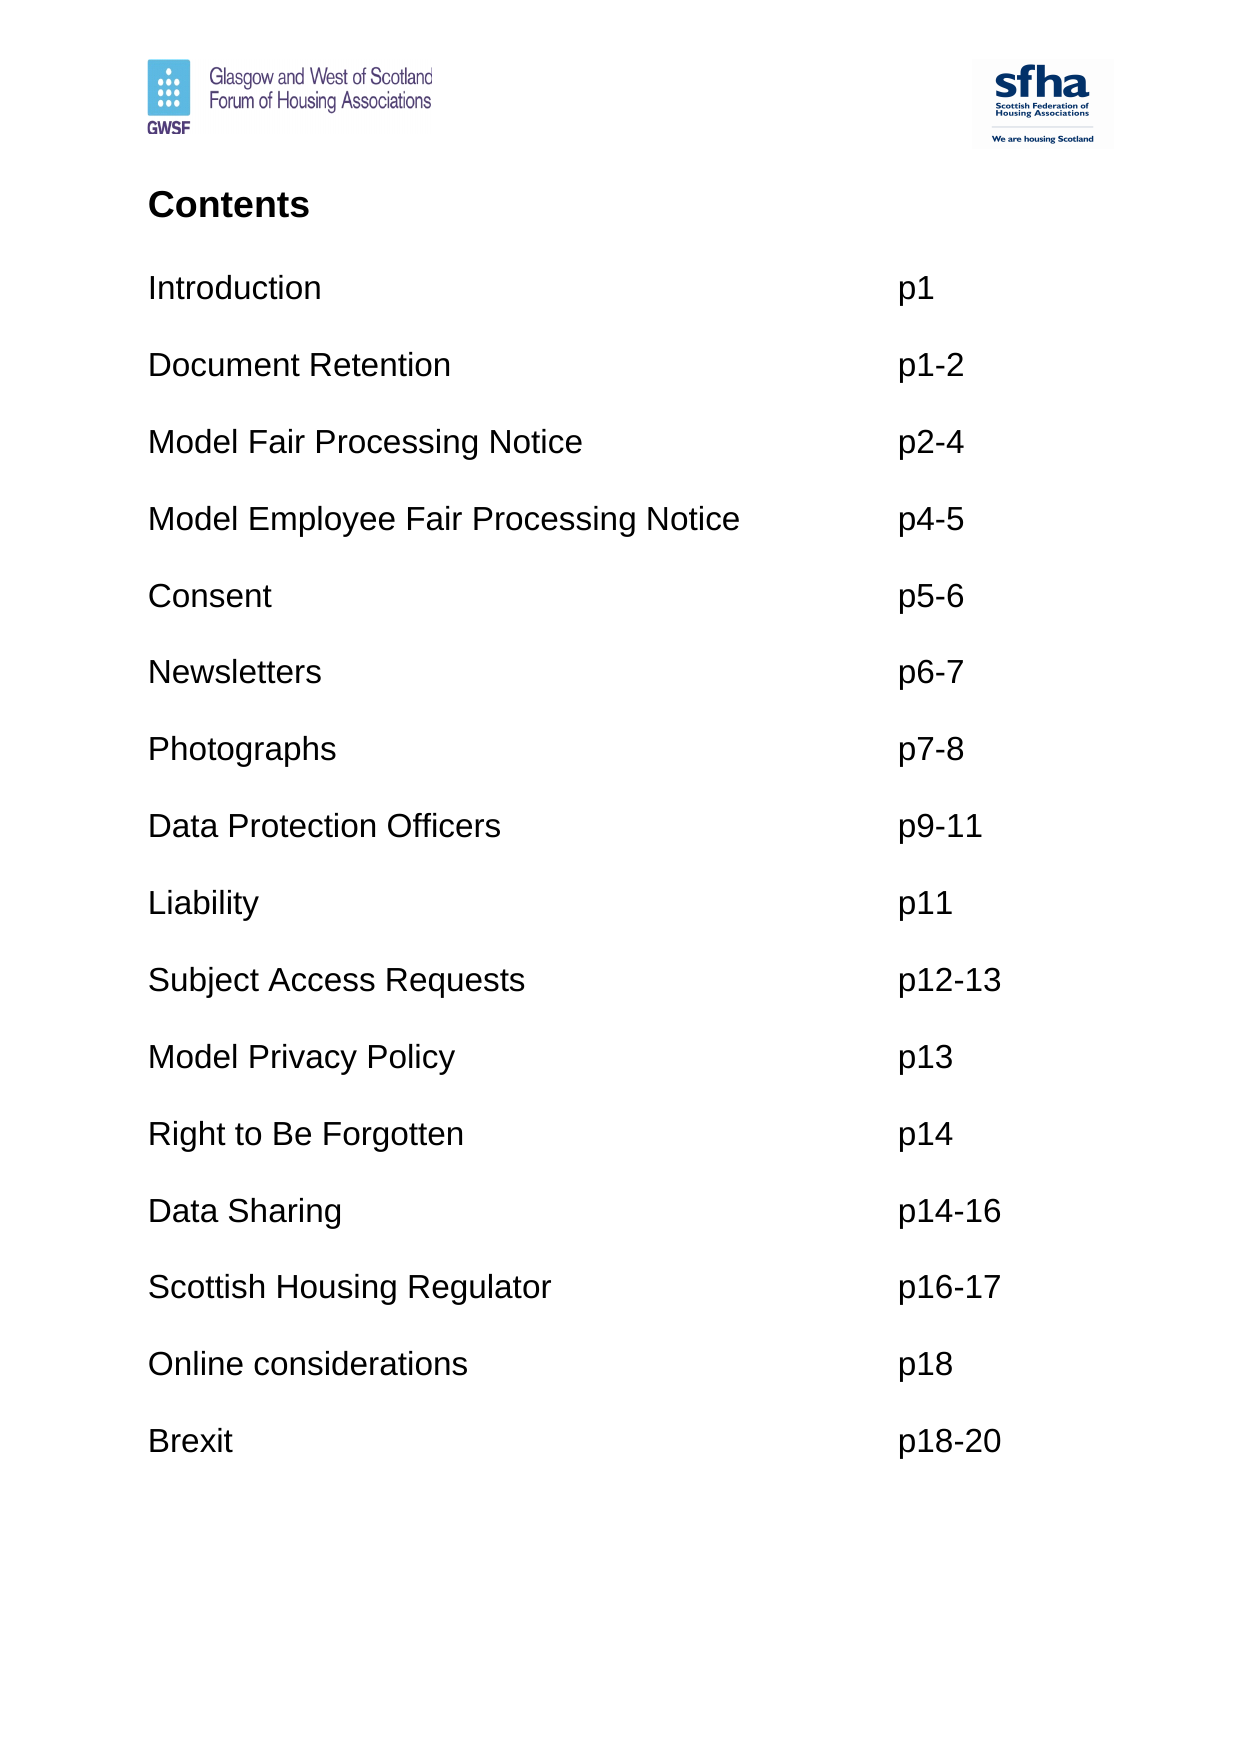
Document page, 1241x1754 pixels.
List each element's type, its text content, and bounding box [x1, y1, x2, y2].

text Newsletters p6-7 [148, 653, 1092, 691]
text Document Retention p1-2 [148, 345, 1092, 383]
text Consent p5-6 [148, 576, 1092, 614]
text Brexit p18-20 [148, 1421, 1092, 1460]
picture [147, 59, 432, 134]
text Online considerations p18 [148, 1344, 1092, 1383]
text Model Employee Fair Processing Notice p4-5 [148, 499, 1092, 537]
text Scottish Housing Regulator p16-17 [148, 1268, 1092, 1306]
text Model Fair Processing Notice p2-4 [148, 422, 1092, 460]
text Subject Access Requests p12-13 [148, 960, 1092, 998]
text Liability p11 [148, 883, 1092, 922]
text Right to Be Forgotten p14 [148, 1114, 1092, 1152]
text Introduction p1 [148, 268, 1092, 345]
text Data Sharing p14-16 [148, 1191, 1092, 1229]
picture [971, 59, 1114, 149]
text Contents [148, 182, 1092, 225]
text Model Privacy Policy p13 [148, 1037, 1092, 1075]
text Data Protection Officers p9-11 [148, 806, 1092, 845]
text Photographs p7-8 [148, 729, 1092, 768]
